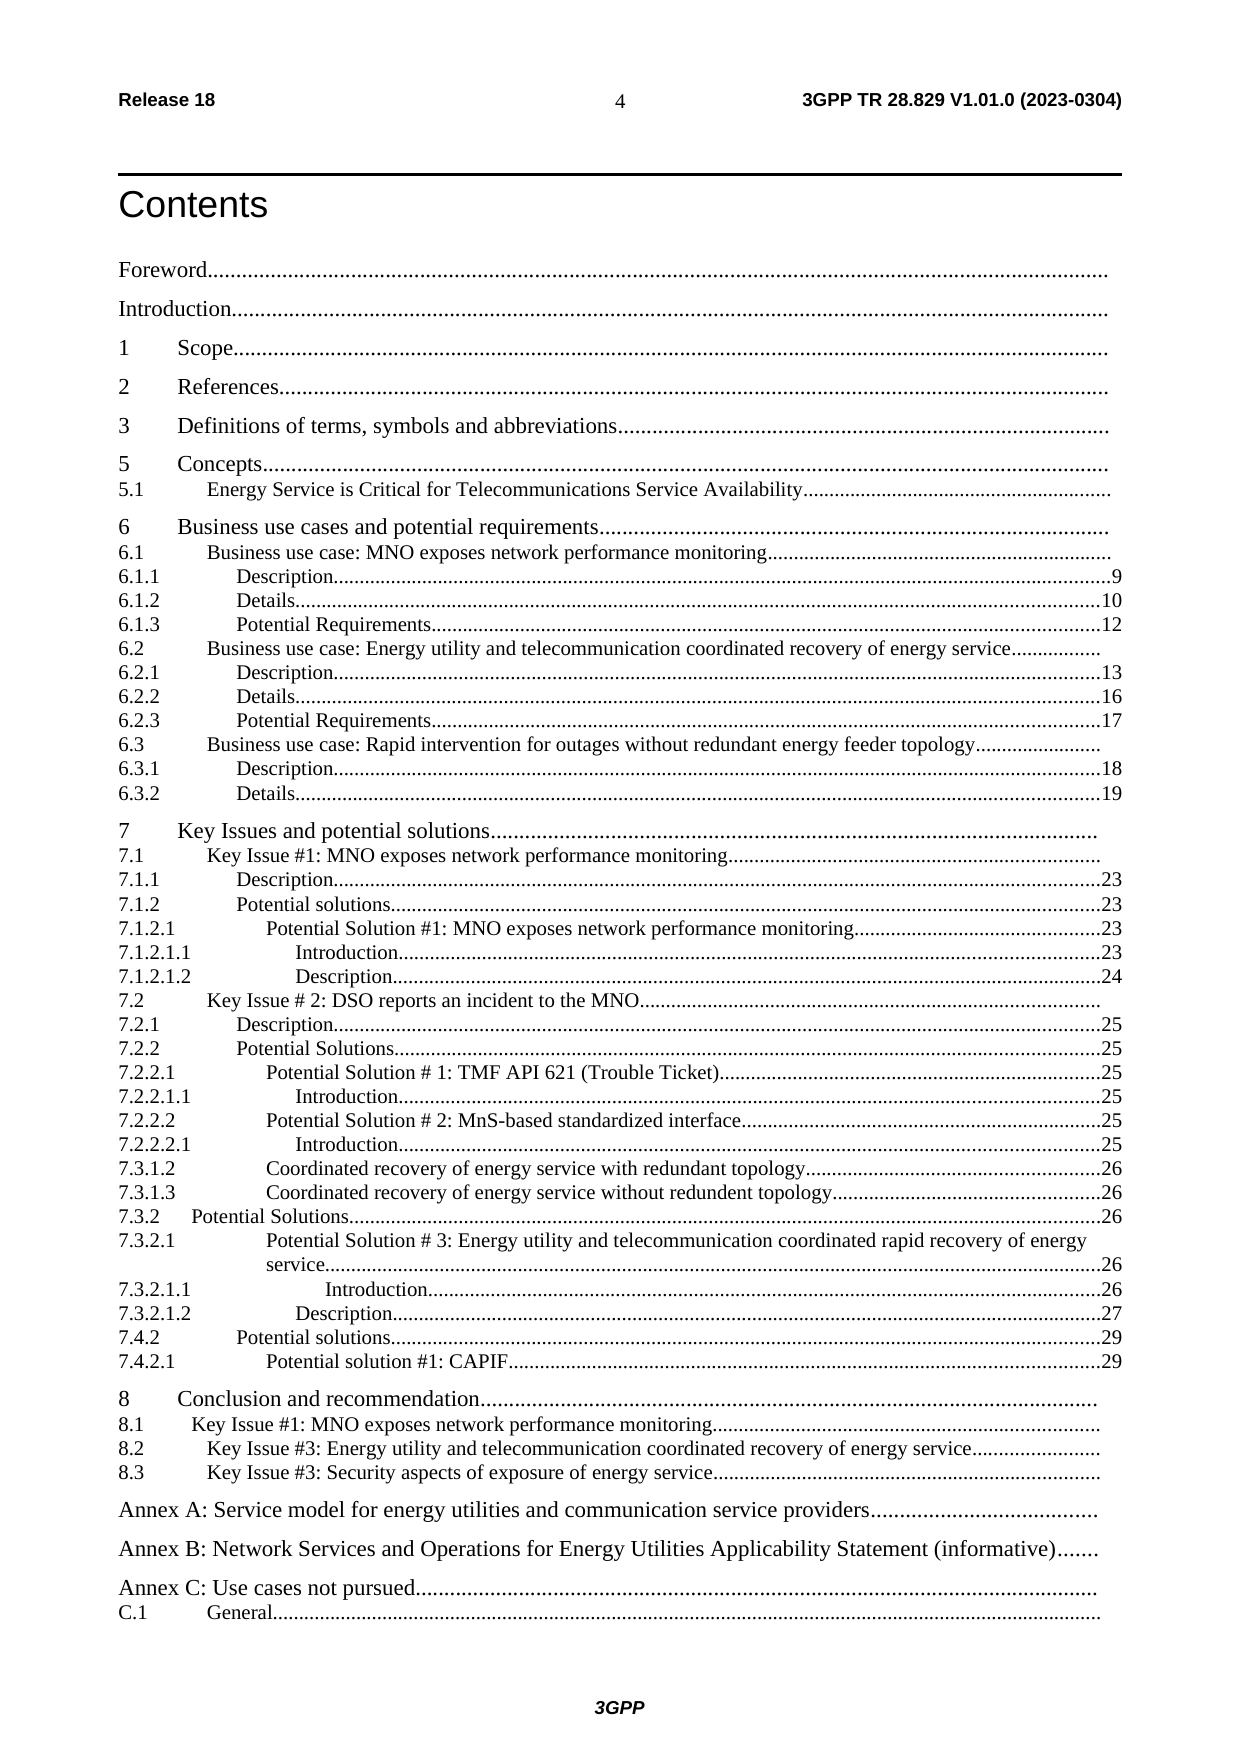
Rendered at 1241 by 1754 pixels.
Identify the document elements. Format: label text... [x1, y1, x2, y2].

text Contents [118, 176, 1122, 225]
